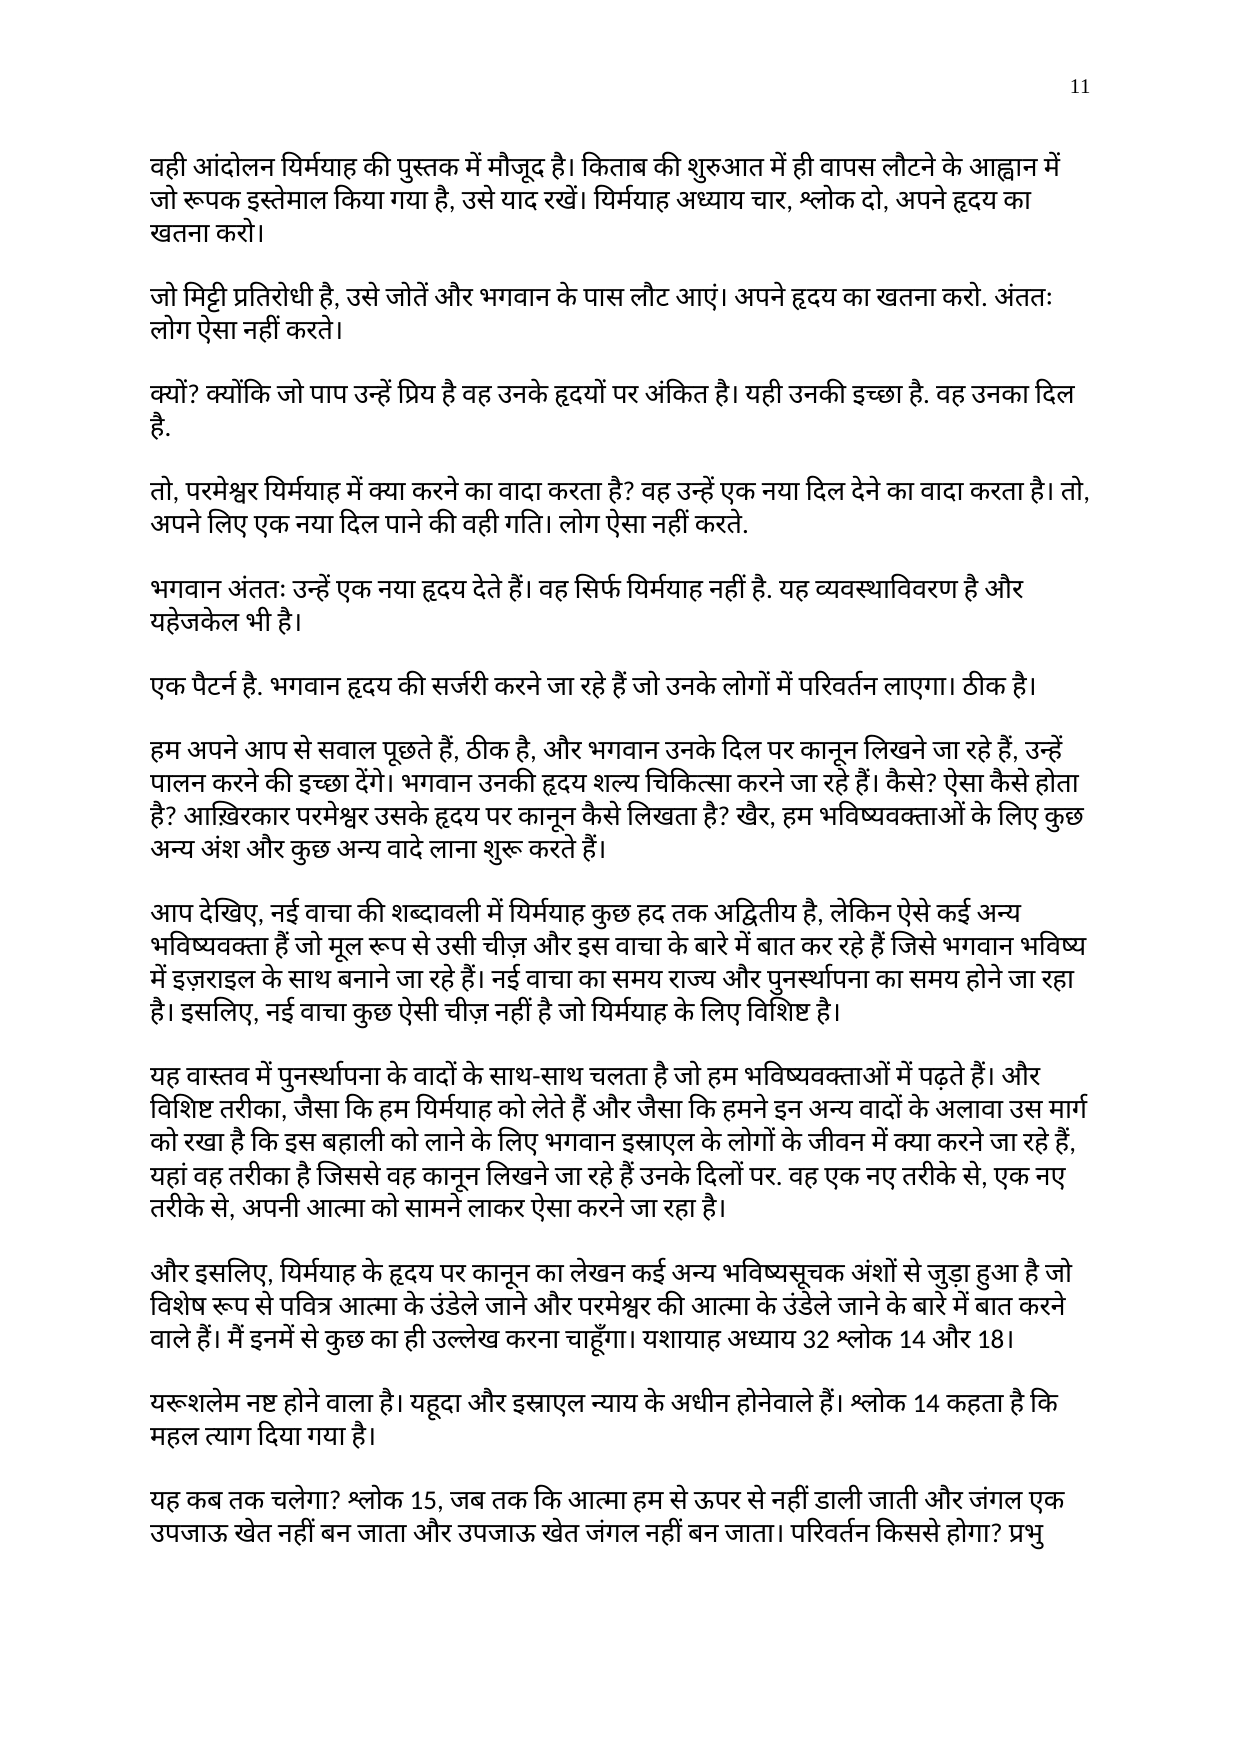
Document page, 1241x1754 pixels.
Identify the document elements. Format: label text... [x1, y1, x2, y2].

text जो मिट्टी प्रतिरोधी है, उसे जोतें और भगवान के पास लौट आएं। अपने हृदय का खतना करो. अंततः लोग ऐसा नहीं करते। [150, 280, 1090, 346]
text तो, परमेश्वर यिर्मयाह में क्या करने का वादा करता है? वह उन्हें एक नया दिल देने का वादा करता है। तो, अपने लिए एक नया दिल पाने की वही गति। लोग ऐसा नहीं करते. [150, 474, 1090, 541]
text एक पैटर्न है. भगवान हृदय की सर्जरी करने जा रहे हैं जो उनके लोगों में परिवर्तन लाएगा। ठीक है। [150, 669, 1090, 702]
text यरूशलेम नष्ट होने वाला है। यहूदा और इस्राएल न्याय के अधीन होनेवाले हैं। श्लोक 14 कहता है कि महल त्याग दिया गया है। [150, 1386, 1090, 1452]
text भगवान अंततः उन्हें एक नया हृदय देते हैं। वह सिर्फ यिर्मयाह नहीं है. यह व्यवस्थाविवरण है और यहेजकेल भी है। [150, 572, 1090, 638]
text हम अपने आप से सवाल पूछते हैं, ठीक है, और भगवान उनके दिल पर कानून लिखने जा रहे हैं, उन्हें पालन करने की इच्छा देंगे। भगवान उनकी हृदय शल्य चिकित्सा करने जा रहे हैं। कैसे? ऐसा कैसे होता है? आख़िरकार परमेश्वर उसके हृदय पर कानून कैसे लिखता है? खैर, हम भविष्यवक्ताओं के लिए कुछ अन्य अंश और कुछ अन्य वादे लाना शुरू करते हैं। [150, 733, 1090, 865]
text वही आंदोलन यिर्मयाह की पुस्तक में मौजूद है। किताब की शुरुआत में ही वापस लौटने के आह्वान में जो रूपक इस्तेमाल किया गया है, उसे याद रखें। यिर्मयाह अध्याय चार, श्लोक दो, अपने हृदय का खतना करो। [150, 150, 1090, 249]
text क्यों? क्योंकि जो पाप उन्हें प्रिय है वह उनके हृदयों पर अंकित है। यही उनकी इच्छा है. वह उनका दिल है. [150, 377, 1090, 443]
text आप देखिए, नई वाचा की शब्दावली में यिर्मयाह कुछ हद तक अद्वितीय है, लेकिन ऐसे कई अन्य भविष्यवक्ता हैं जो मूल रूप से उसी चीज़ और इस वाचा के बारे में बात कर रहे हैं जिसे भगवान भविष्य में इज़राइल के साथ बनाने जा रहे हैं। नई वाचा का समय राज्य और पुनर्स्थापना का समय होने जा रहा है। इसलिए, नई वाचा कुछ ऐसी चीज़ नहीं है जो यिर्मयाह के लिए विशिष्ट है। [150, 896, 1090, 1028]
text यह वास्तव में पुनर्स्थापना के वादों के साथ-साथ चलता है जो हम भविष्यवक्ताओं में पढ़ते हैं। और विशिष्ट तरीका, जैसा कि हम यिर्मयाह को लेते हैं और जैसा कि हमने इन अन्य वादों के अलावा उस मार्ग को रखा है कि इस बहाली को लाने के लिए भगवान इस्राएल के लोगों के जीवन में क्या करने जा रहे हैं, यहां वह तरीका है जिससे वह कानून लिखने जा रहे हैं उनके दिलों पर. वह एक नए तरीके से, एक नए तरीके से, अपनी आत्मा को सामने लाकर ऐसा करने जा रहा है। [150, 1059, 1090, 1225]
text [150, 1483, 1090, 1549]
text और इसलिए, यिर्मयाह के हृदय पर कानून का लेखन कई अन्य भविष्यसूचक अंशों से जुड़ा हुआ है जो विशेष रूप से पवित्र आत्मा के उंडेले जाने और परमेश्वर की आत्मा के उंडेले जाने के बारे में बात करने वाले हैं। मैं इनमें से कुछ का ही उल्लेख करना चाहूँगा। यशायाह अध्याय 32 श्लोक 14 और 18। [150, 1256, 1090, 1355]
